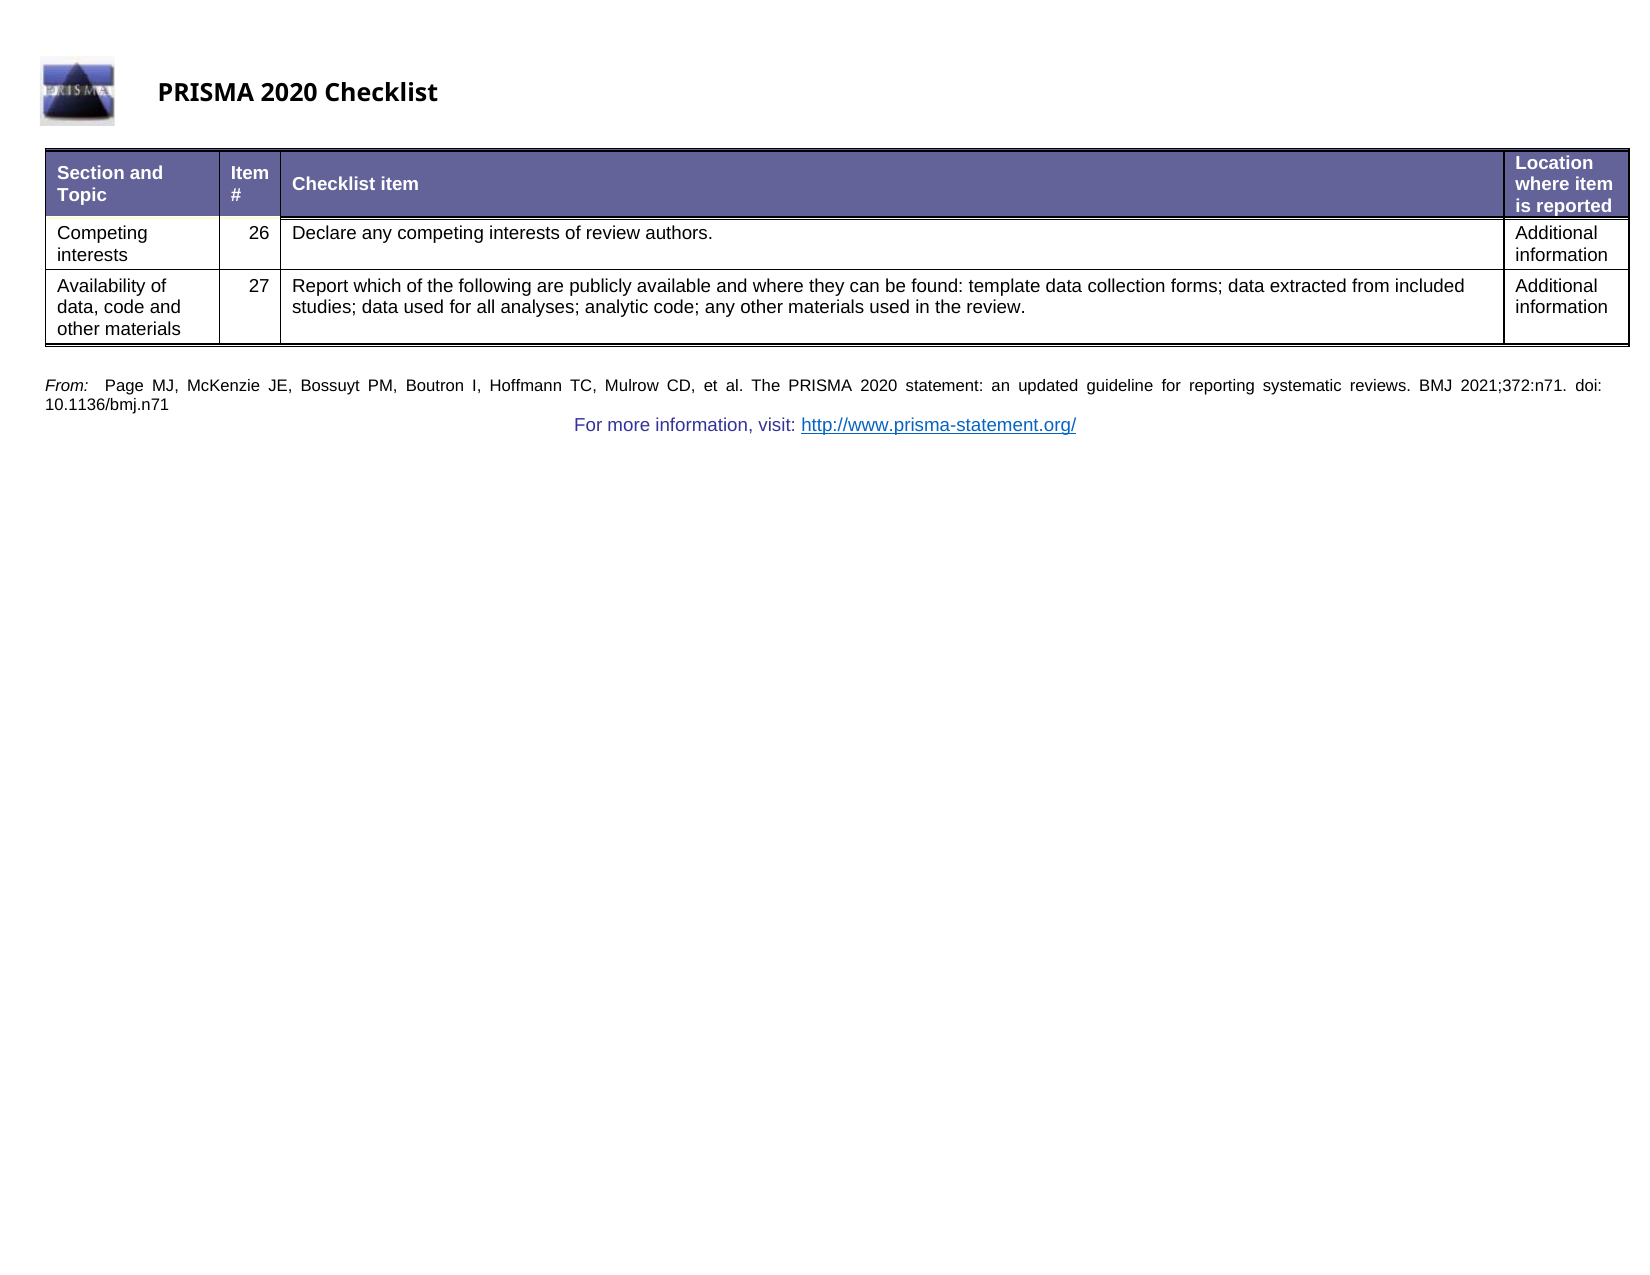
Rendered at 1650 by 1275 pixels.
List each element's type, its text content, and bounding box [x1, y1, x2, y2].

table_cell Additional information [1505, 220, 1628, 269]
picture [39, 56, 115, 126]
table_header Location where item is reported [1505, 152, 1628, 216]
table_header Checklist item [281, 152, 1503, 216]
table_header Item # [220, 152, 280, 216]
table_cell Additional information [1505, 270, 1628, 343]
table_header Section and Topic [46, 152, 219, 216]
table_cell Report which of the following are publicly available and where they can be found: template data collection forms; data extracted from included studies; data used for all analyses; analytic code; any other materials used in the review. [281, 270, 1503, 343]
table_cell Availability of data, code and other materials [46, 270, 219, 343]
table_cell 26 [220, 219, 280, 269]
table_cell Declare any competing interests of review authors. [281, 220, 1503, 269]
text From: Page MJ, McKenzie JE, Bossuyt PM, Boutron I, Hoffmann TC, Mulrow CD, et al. The PRISMA 2020 statement: an updated guideline for reporting systematic reviews. BMJ 2021;372:n71. doi: 10.1136/bmj.n71 [45, 376, 1605, 414]
text For more information, visit: http://www.prisma-statement.org/ [45, 414, 1605, 436]
table_cell 27 [220, 270, 280, 343]
table_cell Competing interests [46, 219, 219, 269]
